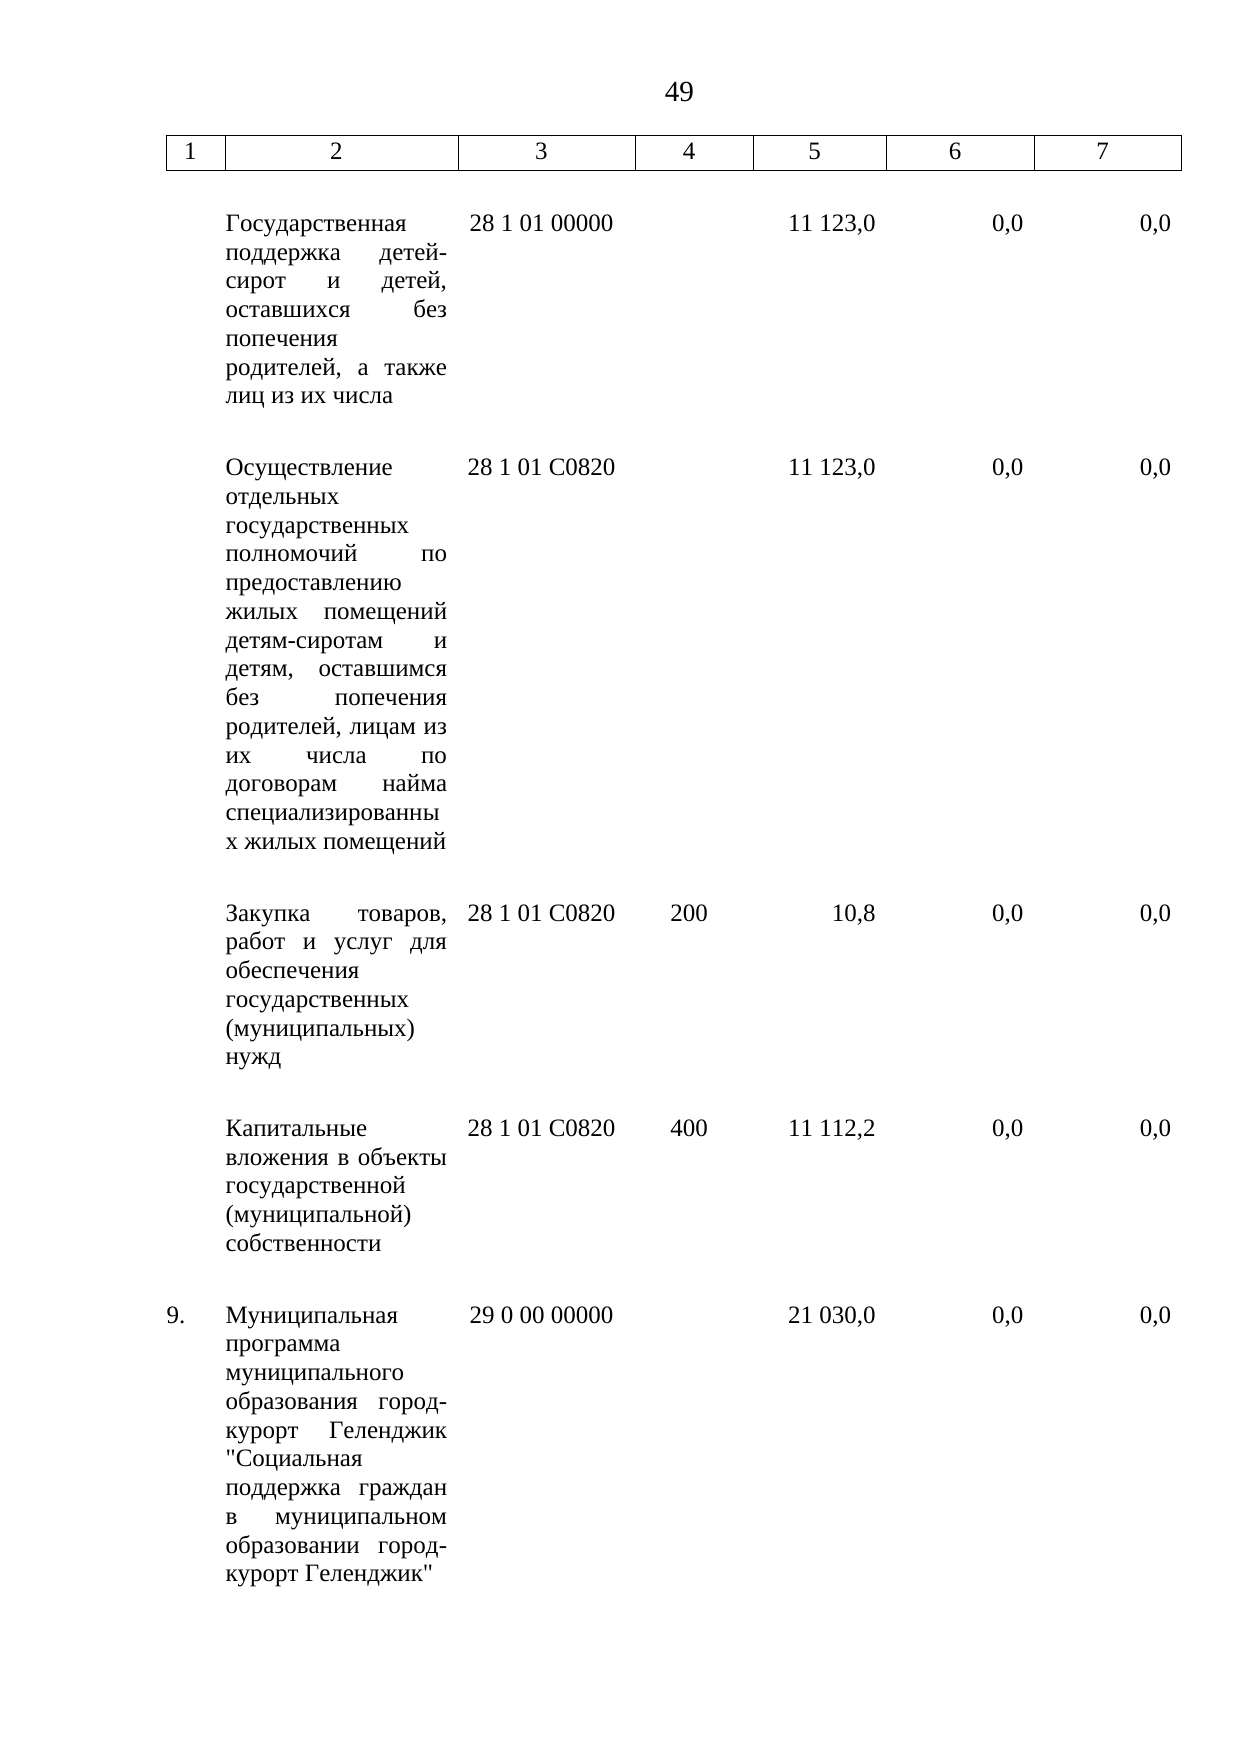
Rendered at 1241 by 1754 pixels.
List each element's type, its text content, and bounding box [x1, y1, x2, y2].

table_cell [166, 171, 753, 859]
table_header 2 [226, 136, 458, 170]
table_header 7 [1035, 136, 1181, 170]
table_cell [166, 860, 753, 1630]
table_header 3 [459, 136, 635, 170]
table_header 1 [167, 136, 225, 170]
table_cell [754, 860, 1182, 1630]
table_header 5 [754, 136, 886, 170]
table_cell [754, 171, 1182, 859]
table_header 4 [636, 136, 753, 170]
table_header 6 [887, 136, 1034, 170]
